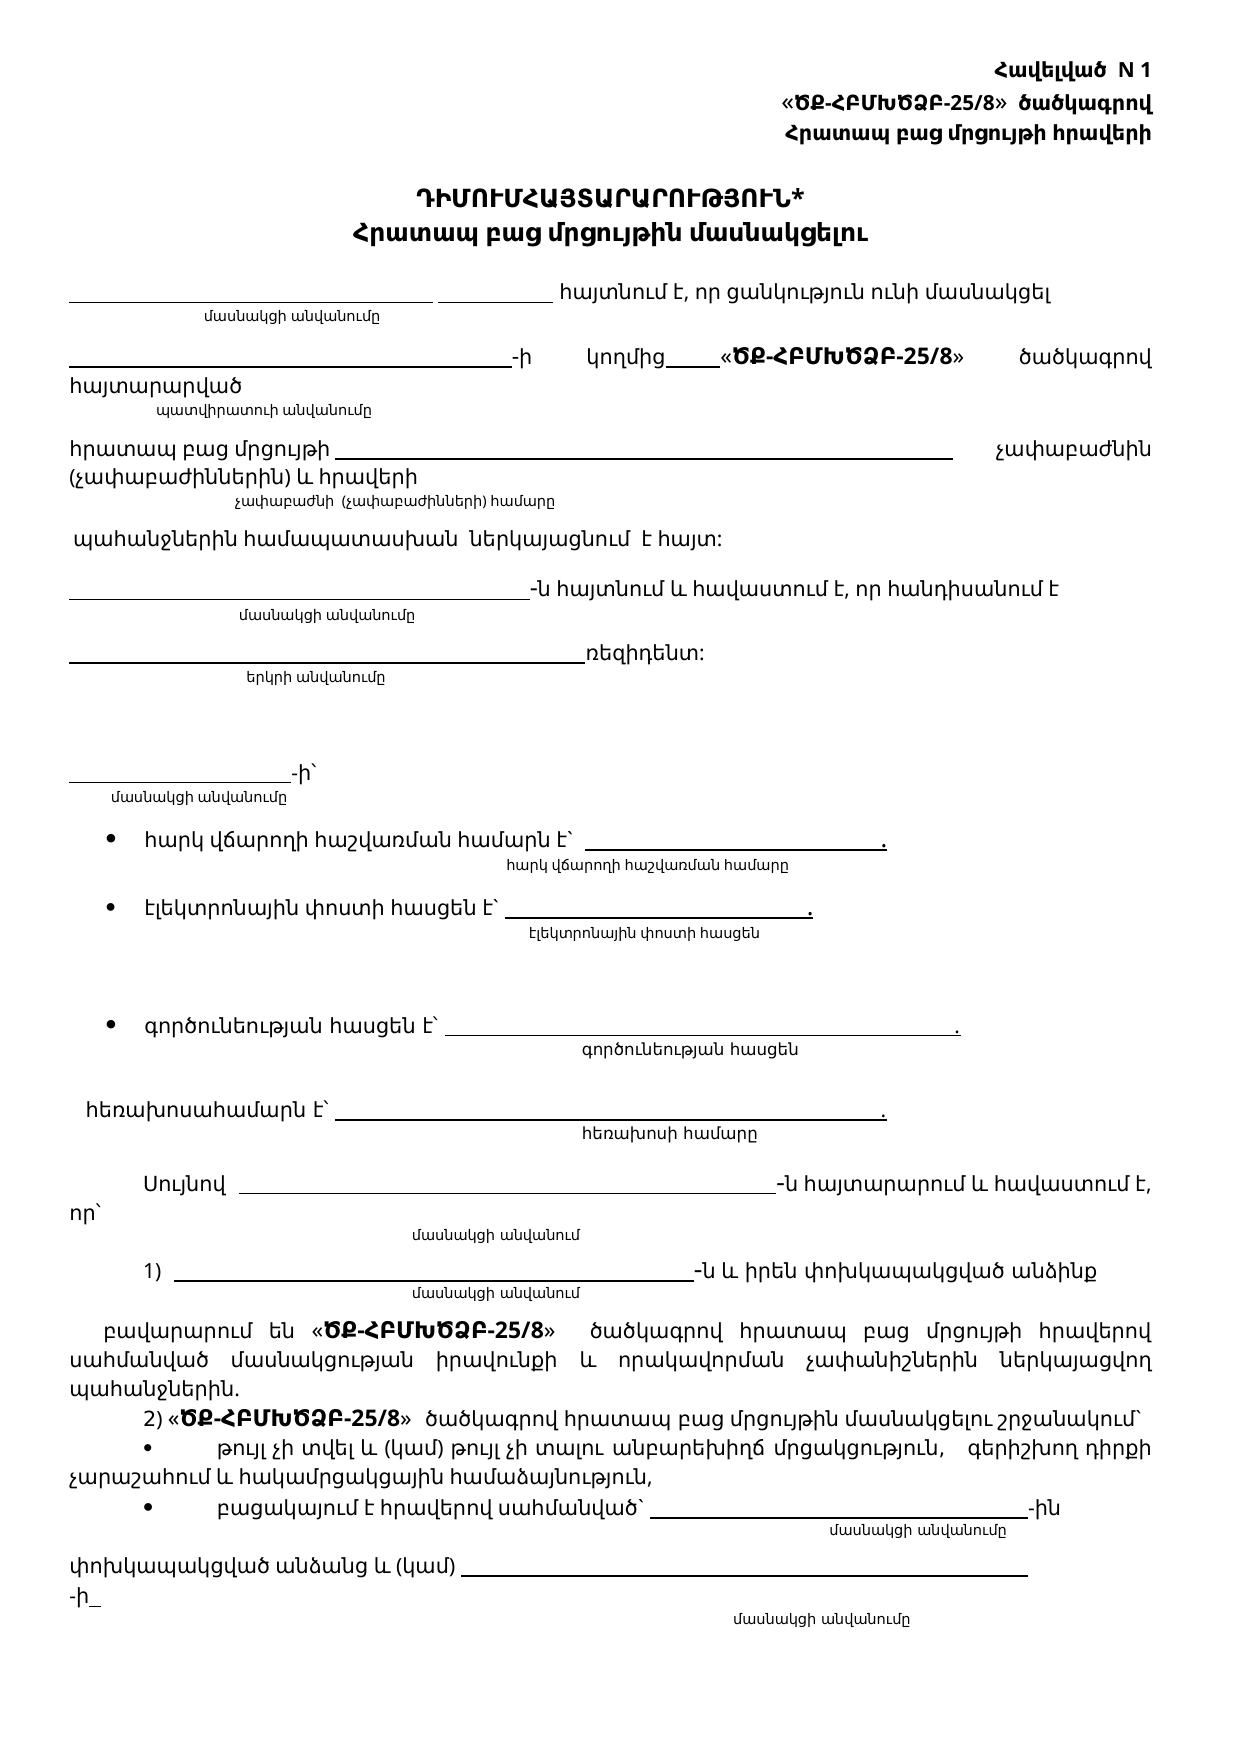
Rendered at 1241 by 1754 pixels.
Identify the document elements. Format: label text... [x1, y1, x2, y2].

text -ի կողմից «ԾՔ-ՀԲՄԽԾՁԲ-25/8» ծածկագրով հայտարարված [69, 340, 1152, 399]
text հրատապ բաց մրցույթի չափաբաժնին (չափաբաժիններին) և հրավերի [69, 434, 1152, 491]
text ռեզիդենտ: [69, 638, 1152, 667]
text հայտնում է, որ ցանկություն ունի մասնակցել [69, 277, 1152, 306]
text մասնակցի անվանումը [69, 604, 1152, 638]
text պատվիրատուի անվանումը [69, 399, 1152, 434]
text Սույնով -ն հայտարարում և հավաստում է, որ՝ [69, 1168, 1152, 1226]
text գործունեության հասցեն [69, 1040, 1152, 1059]
list էլեկտրոնային փոստի հասցեն է` . [107, 888, 1152, 923]
text երկրի անվանումը [69, 667, 1152, 701]
subtitle Հրատապ բաց մրցույթին մասնակցելու [69, 214, 1152, 249]
text 2) «ԾՔ-ՀԲՄԽԾՁԲ-25/8» ծածկագրով հրատապ բաց մրցույթին մասնակցելու շրջանակում` [69, 1402, 1152, 1433]
text մասնակցի անվանումը [69, 1522, 1152, 1551]
text մասնակցի անվանում [69, 1226, 1152, 1256]
text 1) -ն և իրեն փոխկապակցված անձինք [69, 1256, 1152, 1285]
text պահանջներին համապատասխան ներկայացնում է հայտ: [69, 524, 1152, 553]
text չափաբաժնի (չափաբաժինների) համարը [69, 491, 1152, 524]
text հեռախոսահամարն է՝ . [69, 1096, 1152, 1124]
list գործունեության հասցեն է՝ . [107, 1011, 1152, 1040]
text մասնակցի անվանում [69, 1285, 1152, 1314]
list թույլ չի տվել և (կամ) թույլ չի տալու անբարեխիղճ մրցակցություն, գերիշխող դիրքի չարաշահում և հակամրցակցային համաձայնություն, [69, 1433, 1152, 1490]
text -ի՝ [69, 758, 1152, 786]
text մասնակցի անվանումը [69, 786, 1152, 820]
text -ն հայտնում և հավաստում է, որ հանդիսանում է [69, 570, 1152, 604]
text հեռախոսի համարը [69, 1124, 1152, 1143]
text բավարարում են «ԾՔ-ՀԲՄԽԾՁԲ-25/8» ծածկագրով հրատապ բաց մրցույթի հրավերով սահմանված մասնակցության իրավունքի և որակավորման չափանիշներին ներկայացվող պահանջներին. [69, 1314, 1152, 1402]
list հարկ վճարողի հաշվառման համարն է` . [107, 820, 1152, 854]
text Հրատապ բաց մրցույթի հրավերի [69, 118, 1152, 146]
text մասնակցի անվանումը [69, 306, 1152, 340]
text հարկ վճարողի հաշվառման համարը [69, 854, 1152, 888]
text մասնակցի անվանումը [69, 1611, 1152, 1640]
text ԴԻՄՈՒՄՀԱՅՏԱՐԱՐՈՒԹՅՈՒՆ* [69, 181, 1152, 214]
text «ԾՔ-ՀԲՄԽԾՁԲ-25/8» ծածկագրով [69, 84, 1152, 118]
list բացակայում է հրավերով սահմանված` -ին [69, 1490, 1152, 1522]
text էլեկտրոնային փոստի հասցեն [69, 923, 1152, 957]
text փոխկապակցված անձանց և (կամ) -ի [69, 1551, 1152, 1611]
text Հավելված N 1 [69, 56, 1152, 84]
